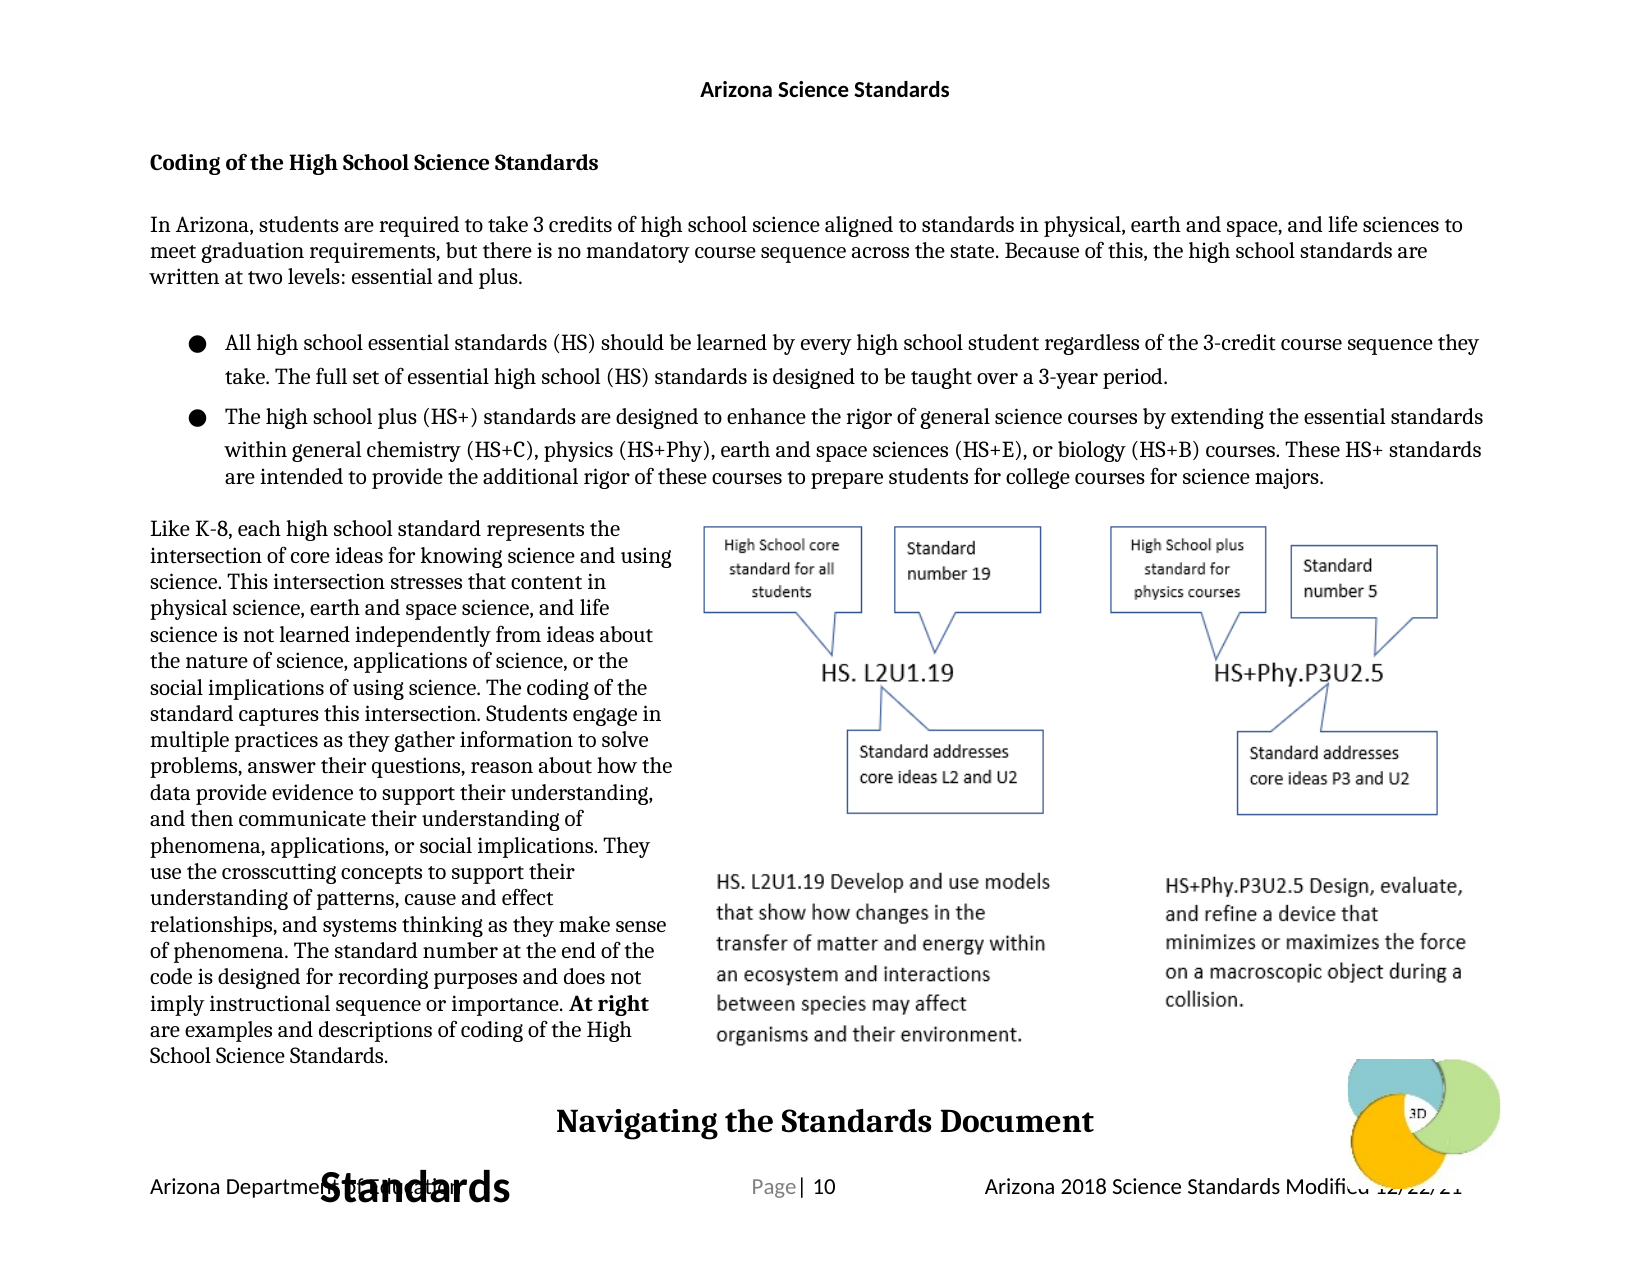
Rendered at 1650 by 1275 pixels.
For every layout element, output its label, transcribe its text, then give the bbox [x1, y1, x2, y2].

list All high school essential standards (HS) should be learned by every high school student regardless of the 3-credit course sequence they take. The full set of essential high school (HS) standards is designed to be taught over a 3-year period. [187, 317, 1500, 390]
text Navigating the Standards Document [150, 1103, 1347, 1141]
list The high school plus (HS+) standards are designed to enhance the rigor of general science courses by extending the essential standards within general chemistry (HS+C), physics (HS+Phy), earth and space sciences (HS+E), or biology (HS+B) courses. These HS+ standards are intended to provide the additional rigor of these courses to prepare students for college courses for science majors. [187, 390, 1500, 490]
text In Arizona, students are required to take 3 credits of high school science aligned to standards in physical, earth and space, and life sciences to meet graduation requirements, but there is no mandatory course sequence across the state. Because of this, the high school standards are written at two levels: essential and plus. [150, 211, 1500, 290]
subtitle Coding of the High School Science Standards [150, 150, 1500, 176]
picture [696, 518, 1500, 1189]
